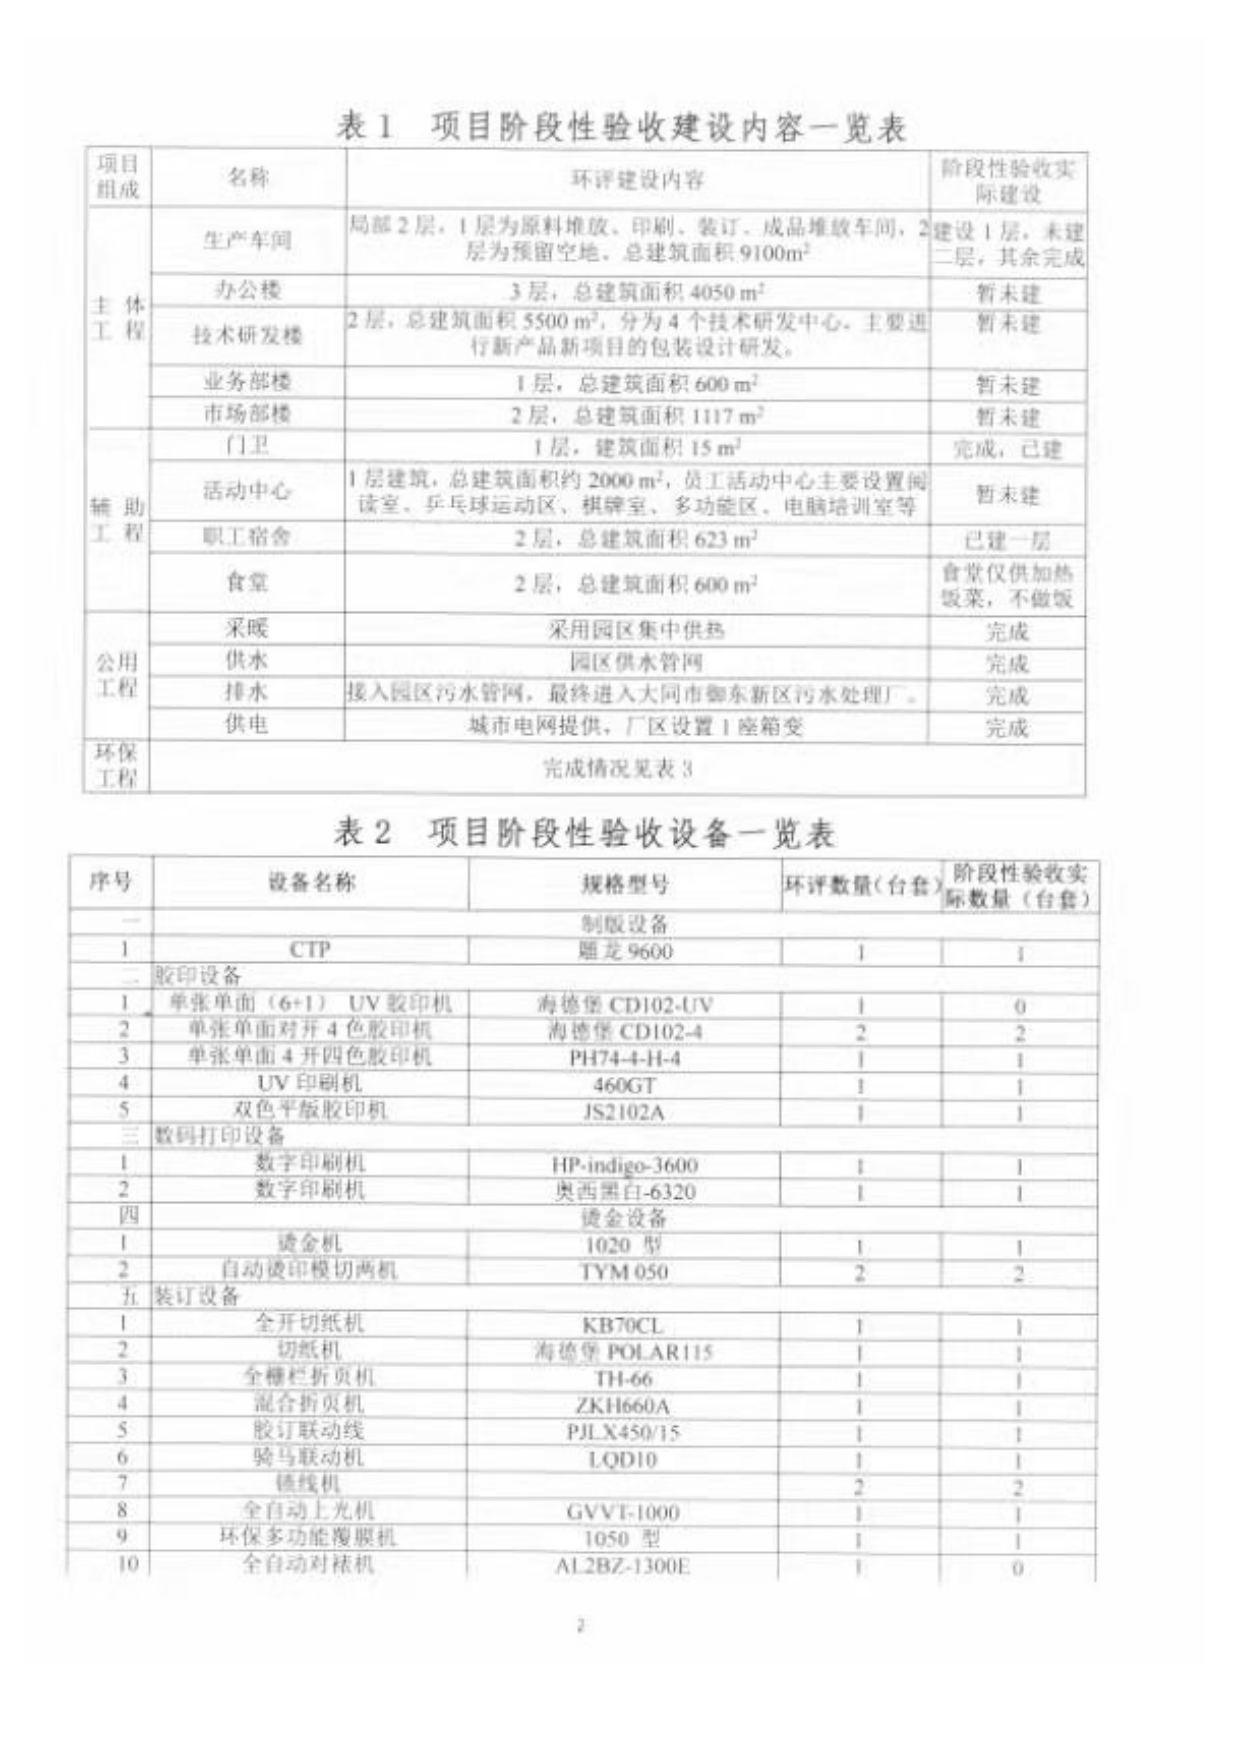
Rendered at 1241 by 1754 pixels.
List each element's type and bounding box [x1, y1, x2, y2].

picture [25, 37, 1207, 1664]
